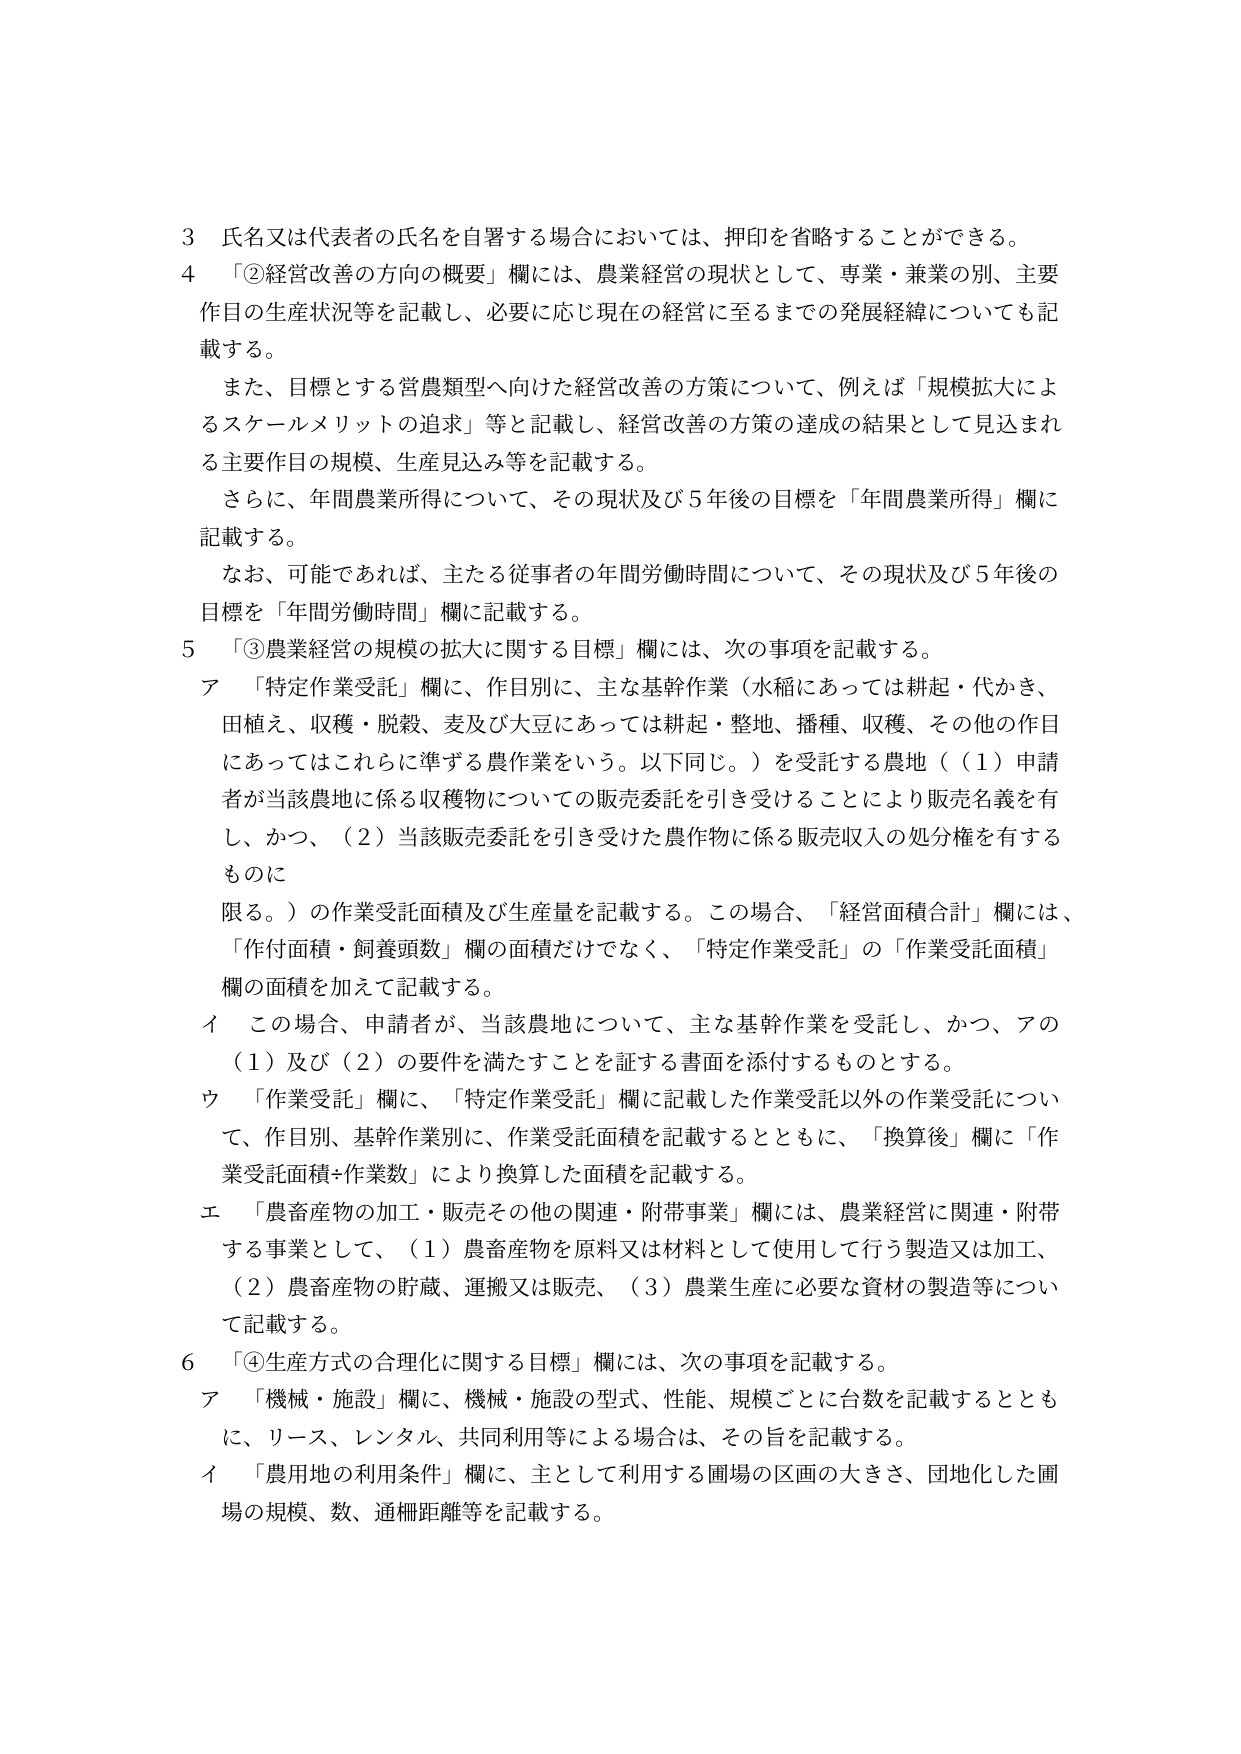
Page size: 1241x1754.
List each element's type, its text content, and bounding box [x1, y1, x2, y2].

text なお、可能であれば、主たる従事者の年間労働時間について、その現状及び５年後の目標を「年間労働時間」欄に記載する。 [177, 554, 1063, 629]
text ６ 「④生産方式の合理化に関する目標」欄には、次の事項を記載する。 [177, 1342, 1063, 1379]
text ウ 「作業受託」欄に、「特定作業受託」欄に記載した作業受託以外の作業受託について、作目別、基幹作業別に、作業受託面積を記載するとともに、「換算後」欄に「作業受託面積÷作業数」により換算した面積を記載する。 [177, 1079, 1063, 1192]
text ４ 「②経営改善の方向の概要」欄には、農業経営の現状として、専業・兼業の別、主要作目の生産状況等を記載し、必要に応じ現在の経営に至るまでの発展経緯についても記載する。 [177, 254, 1063, 367]
text また、目標とする営農類型へ向けた経営改善の方策について、例えば「規模拡大によるスケールメリットの追求」等と記載し、経営改善の方策の達成の結果として見込まれる主要作目の規模、生産見込み等を記載する。 [177, 367, 1063, 479]
text イ この場合、申請者が、当該農地について、主な基幹作業を受託し、かつ、アの（１）及び（２）の要件を満たすことを証する書面を添付するものとする。 [177, 1004, 1063, 1079]
text ア 「特定作業受託」欄に、作目別に、主な基幹作業（水稲にあっては耕起・代かき、田植え、収穫・脱穀、麦及び大豆にあっては耕起・整地、播種、収穫、その他の作目にあってはこれらに準ずる農作業をいう。以下同じ。）を受託する農地（（１）申請者が当該農地に係る収穫物についての販売委託を引き受けることにより販売名義を有し、かつ、（２）当該販売委託を引き受けた農作物に係る販売収入の処分権を有するものに [177, 667, 1063, 892]
text ３ 氏名又は代表者の氏名を自署する場合においては、押印を省略することができる。 [177, 217, 1063, 254]
text 限る。）の作業受託面積及び生産量を記載する。この場合、「経営面積合計」欄には、「作付面積・飼養頭数」欄の面積だけでなく、「特定作業受託」の「作業受託面積」欄の面積を加えて記載する。 [221, 892, 1063, 1004]
text さらに、年間農業所得について、その現状及び５年後の目標を「年間農業所得」欄に記載する。 [177, 479, 1063, 554]
text イ 「農用地の利用条件」欄に、主として利用する圃場の区画の大きさ、団地化した圃場の規模、数、通柵距離等を記載する。 [177, 1454, 1063, 1529]
text ア 「機械・施設」欄に、機械・施設の型式、性能、規模ごとに台数を記載するとともに、リース、レンタル、共同利用等による場合は、その旨を記載する。 [177, 1379, 1063, 1454]
text ５ 「③農業経営の規模の拡大に関する目標」欄には、次の事項を記載する。 [177, 629, 1063, 667]
text エ 「農畜産物の加工・販売その他の関連・附帯事業」欄には、農業経営に関連・附帯する事業として、（１）農畜産物を原料又は材料として使用して行う製造又は加工、（２）農畜産物の貯蔵、運搬又は販売、（３）農業生産に必要な資材の製造等について記載する。 [177, 1192, 1063, 1342]
